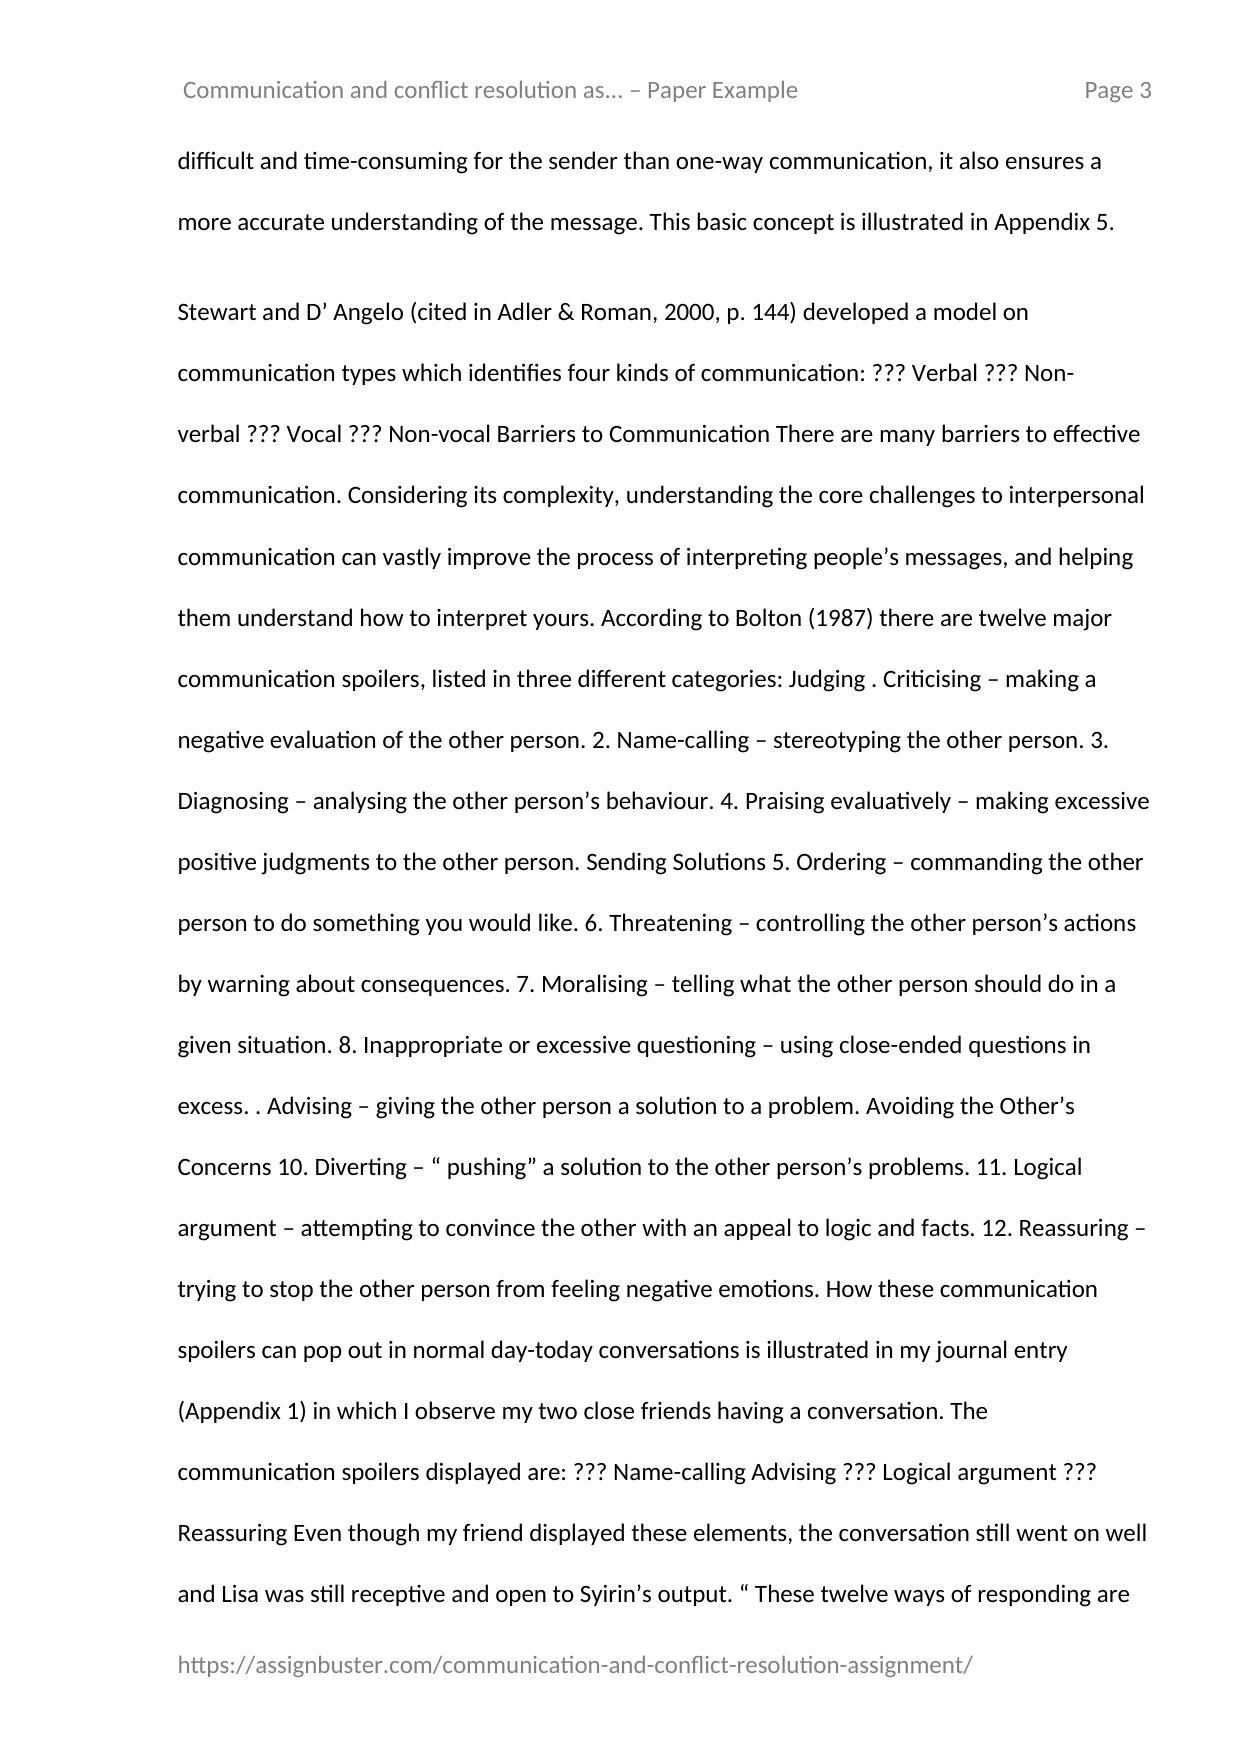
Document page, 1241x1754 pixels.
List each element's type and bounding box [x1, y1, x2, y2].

text [177, 297, 1152, 1609]
text [177, 145, 1152, 237]
